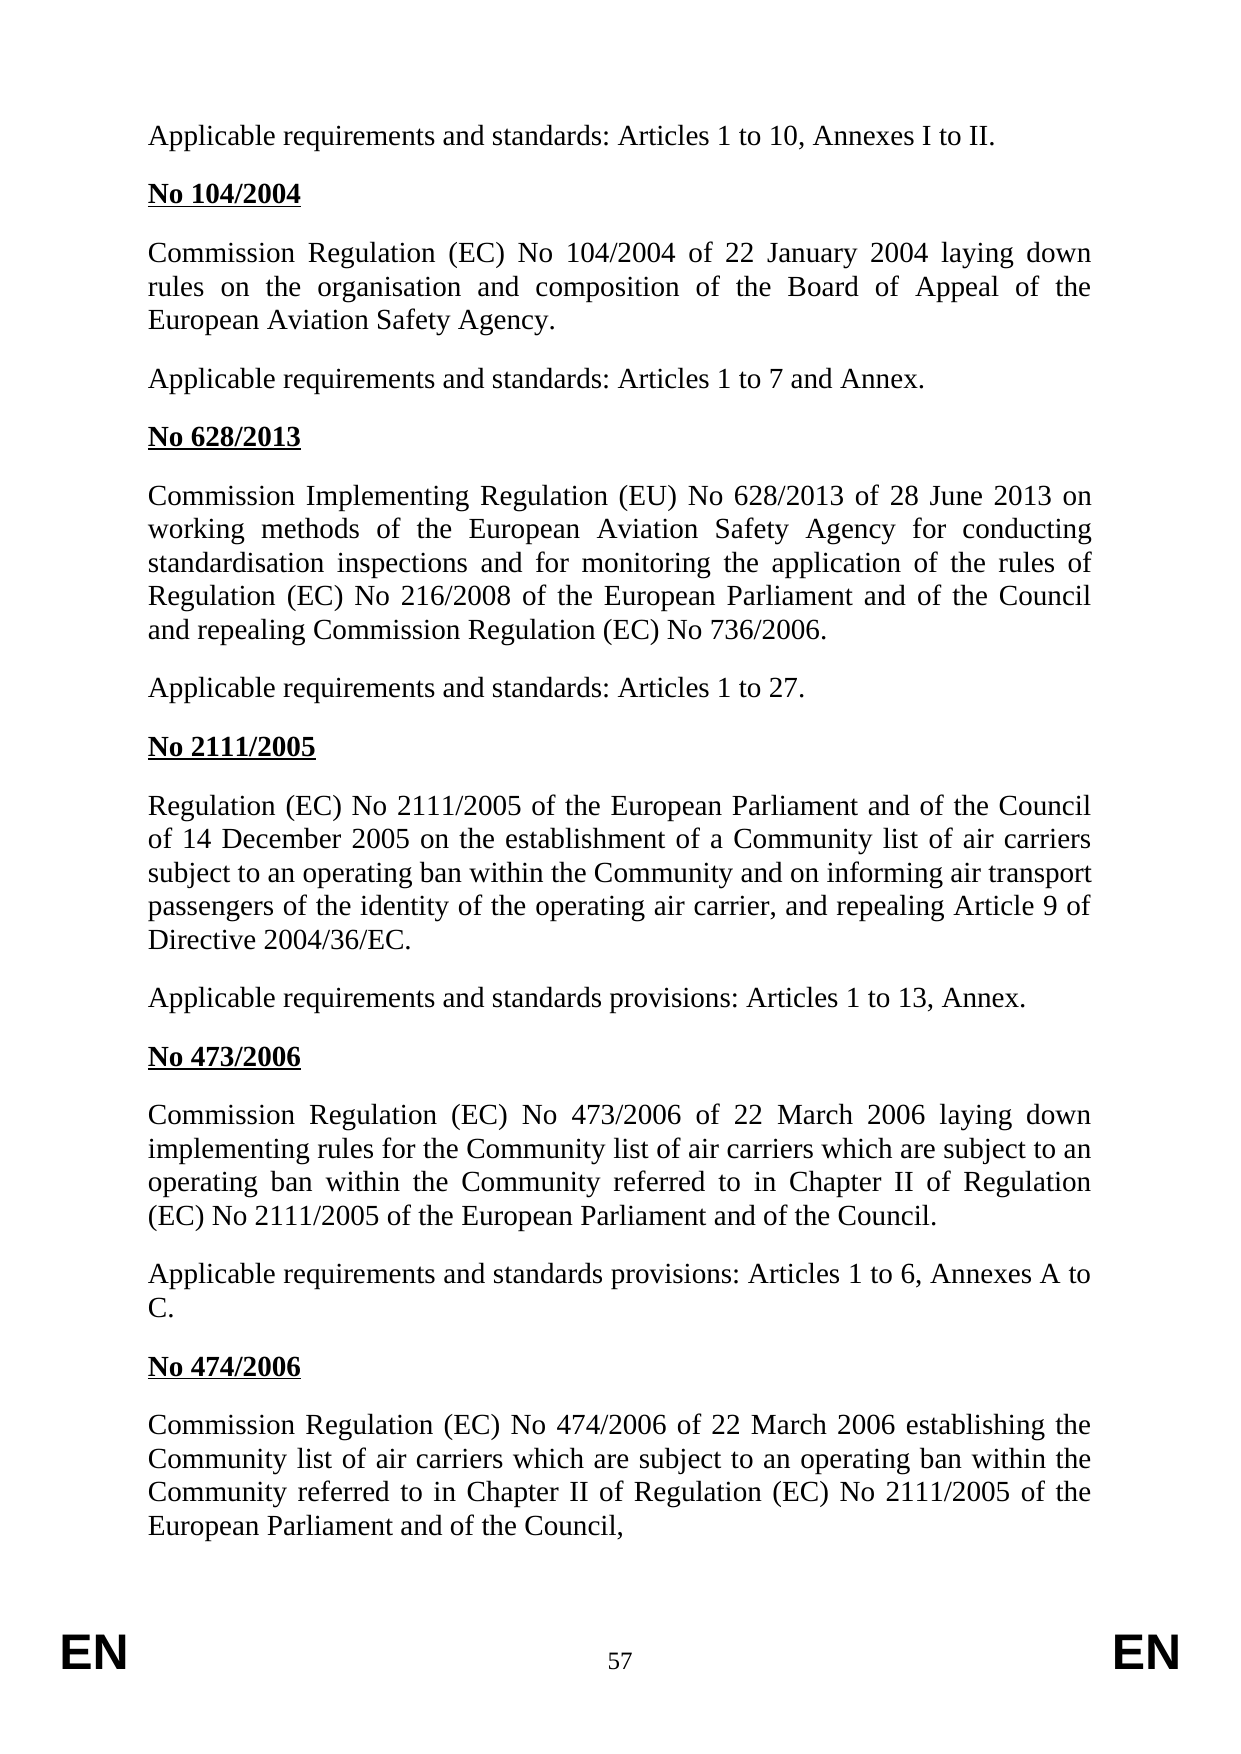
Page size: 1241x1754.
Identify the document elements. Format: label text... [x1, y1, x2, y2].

text No 474/2006 [148, 1349, 1093, 1382]
text Commission Regulation (EC) No 104/2004 of 22 January 2004 laying down rules on the organisation and composition of the Board of Appeal of the European Aviation Safety Agency. [148, 235, 1093, 336]
text Applicable requirements and standards: Articles 1 to 10, Annexes I to II. [148, 118, 1093, 152]
text No 473/2006 [148, 1039, 1093, 1072]
text Commission Implementing Regulation (EU) No 628/2013 of 28 June 2013 on working methods of the European Aviation Safety Agency for conducting standardisation inspections and for monitoring the application of the rules of Regulation (EC) No 216/2008 of the European Parliament and of the Council and repealing Commission Regulation (EC) No 736/2006. [148, 478, 1093, 646]
text Applicable requirements and standards: Articles 1 to 7 and Annex. [148, 361, 1093, 394]
text Commission Regulation (EC) No 474/2006 of 22 March 2006 establishing the Community list of air carriers which are subject to an operating ban within the Community referred to in Chapter II of Regulation (EC) No 2111/2005 of the European Parliament and of the Council, [148, 1407, 1093, 1541]
text Applicable requirements and standards: Articles 1 to 27. [148, 671, 1093, 704]
text Regulation (EC) No 2111/2005 of the European Parliament and of the Council of 14 December 2005 on the establishment of a Community list of air carriers subject to an operating ban within the Community and on informing air transport passengers of the identity of the operating air carrier, and repealing Article 9 of Directive 2004/36/EC. [148, 788, 1093, 955]
text No 2111/2005 [148, 729, 1093, 763]
text No 104/2004 [148, 177, 1093, 210]
text Applicable requirements and standards provisions: Articles 1 to 13, Annex. [148, 980, 1093, 1014]
text Applicable requirements and standards provisions: Articles 1 to 6, Annexes A to C. [148, 1257, 1093, 1324]
text Commission Regulation (EC) No 473/2006 of 22 March 2006 laying down implementing rules for the Community list of air carriers which are subject to an operating ban within the Community referred to in Chapter II of Regulation (EC) No 2111/2005 of the European Parliament and of the Council. [148, 1097, 1093, 1232]
text No 628/2013 [148, 419, 1093, 453]
